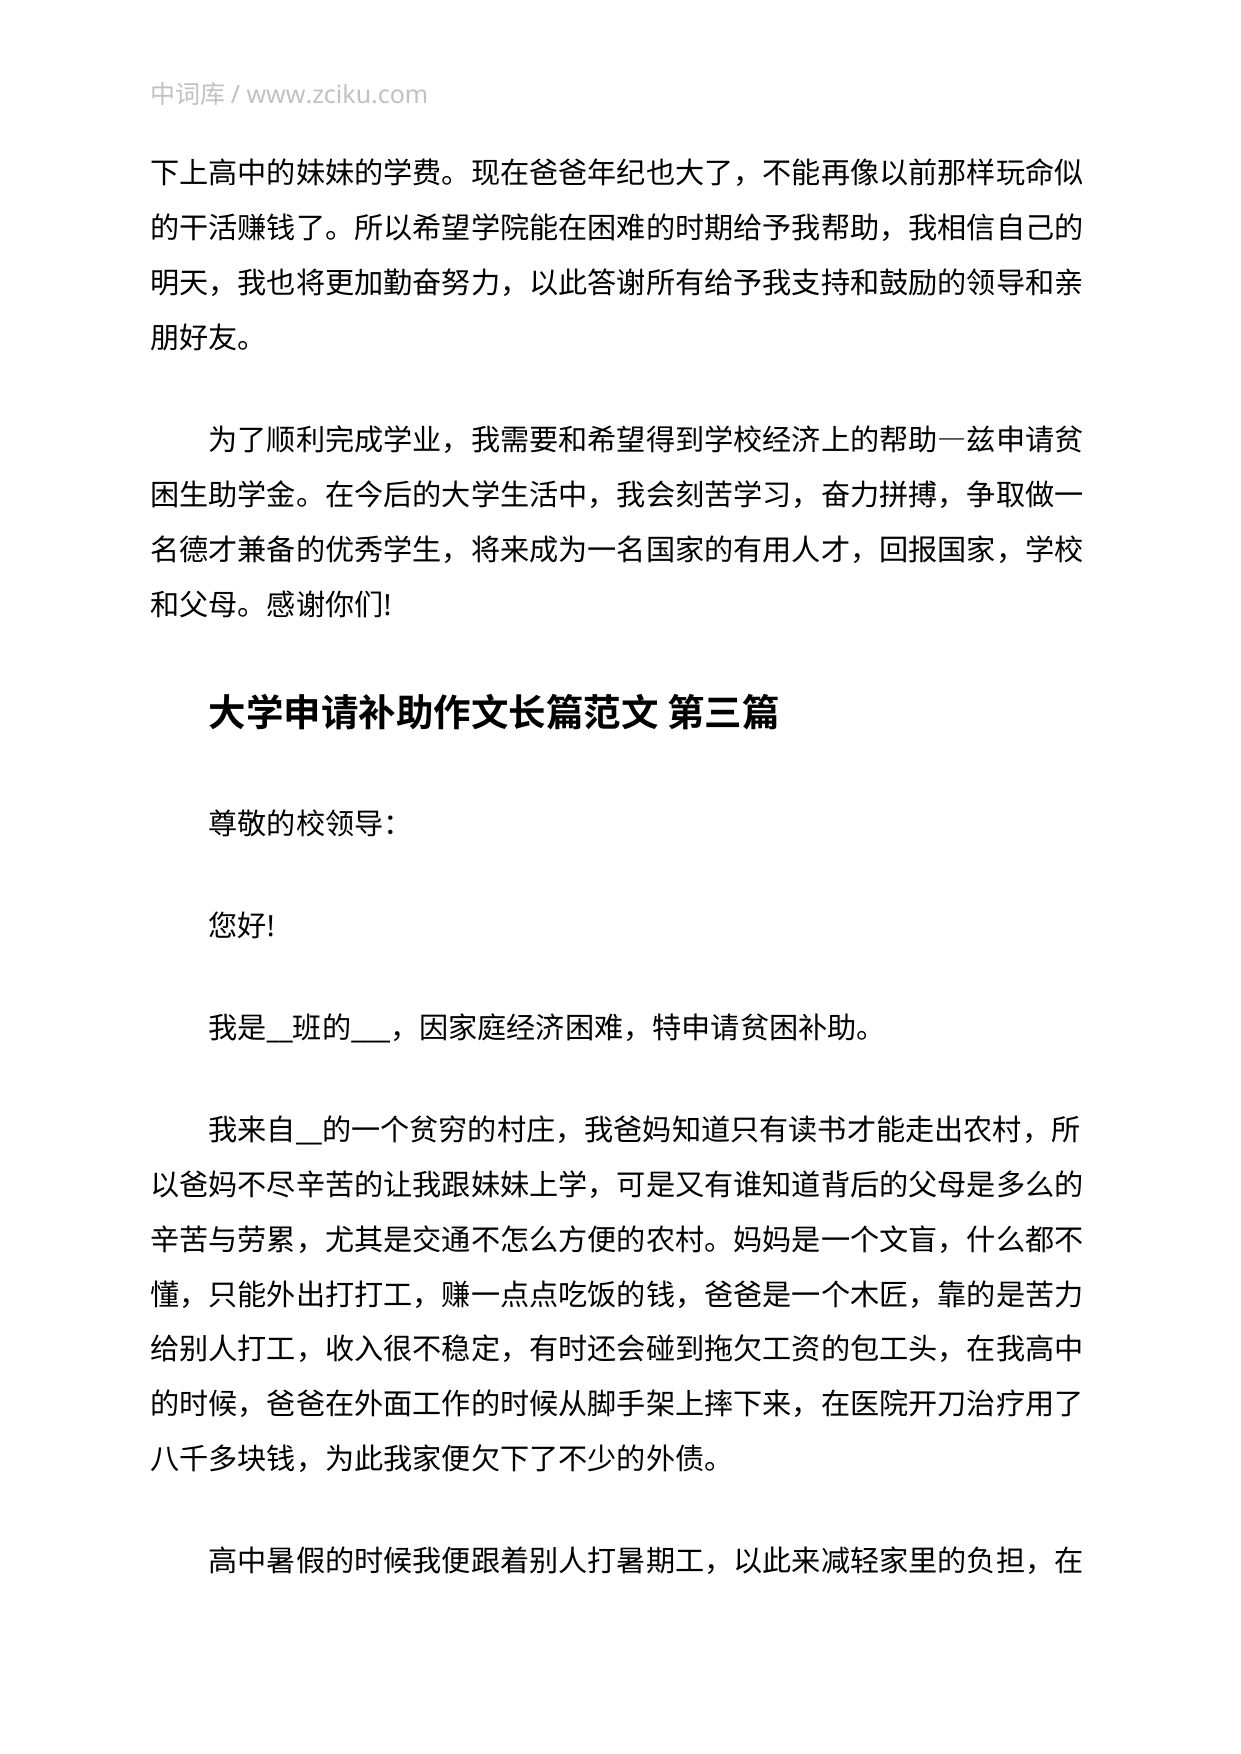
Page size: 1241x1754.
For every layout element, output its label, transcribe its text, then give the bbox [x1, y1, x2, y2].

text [150, 150, 1090, 357]
text 我是__班的___，因家庭经济困难，特申请贫困补助。 [150, 1004, 1090, 1047]
text 我来自__的一个贫穷的村庄，我爸妈知道只有读书才能走出农村，所以爸妈不尽辛苦的让我跟妹妹上学，可是又有谁知道背后的父母是多么的辛苦与劳累，尤其是交通不怎么方便的农村。妈妈是一个文盲，什么都不懂，只能外出打打工，赚一点点吃饭的钱，爸爸是一个木匠，靠的是苦力给别人打工，收入很不稳定，有时还会碰到拖欠工资的包工头，在我高中的时候，爸爸在外面工作的时候从脚手架上摔下来，在医院开刀治疗用了八千多块钱，为此我家便欠下了不少的外债。 [150, 1106, 1090, 1478]
text 大学申请补助作文长篇范文 第三篇 [150, 683, 1090, 737]
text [150, 1537, 1090, 1580]
text 您好! [150, 902, 1090, 945]
text 为了顺利完成学业，我需要和希望得到学校经济上的帮助—兹申请贫困生助学金。在今后的大学生活中，我会刻苦学习，奋力拼搏，争取做一名德才兼备的优秀学生，将来成为一名国家的有用人才，回报国家，学校和父母。感谢你们! [150, 416, 1090, 623]
text 尊敬的校领导： [150, 801, 1090, 843]
